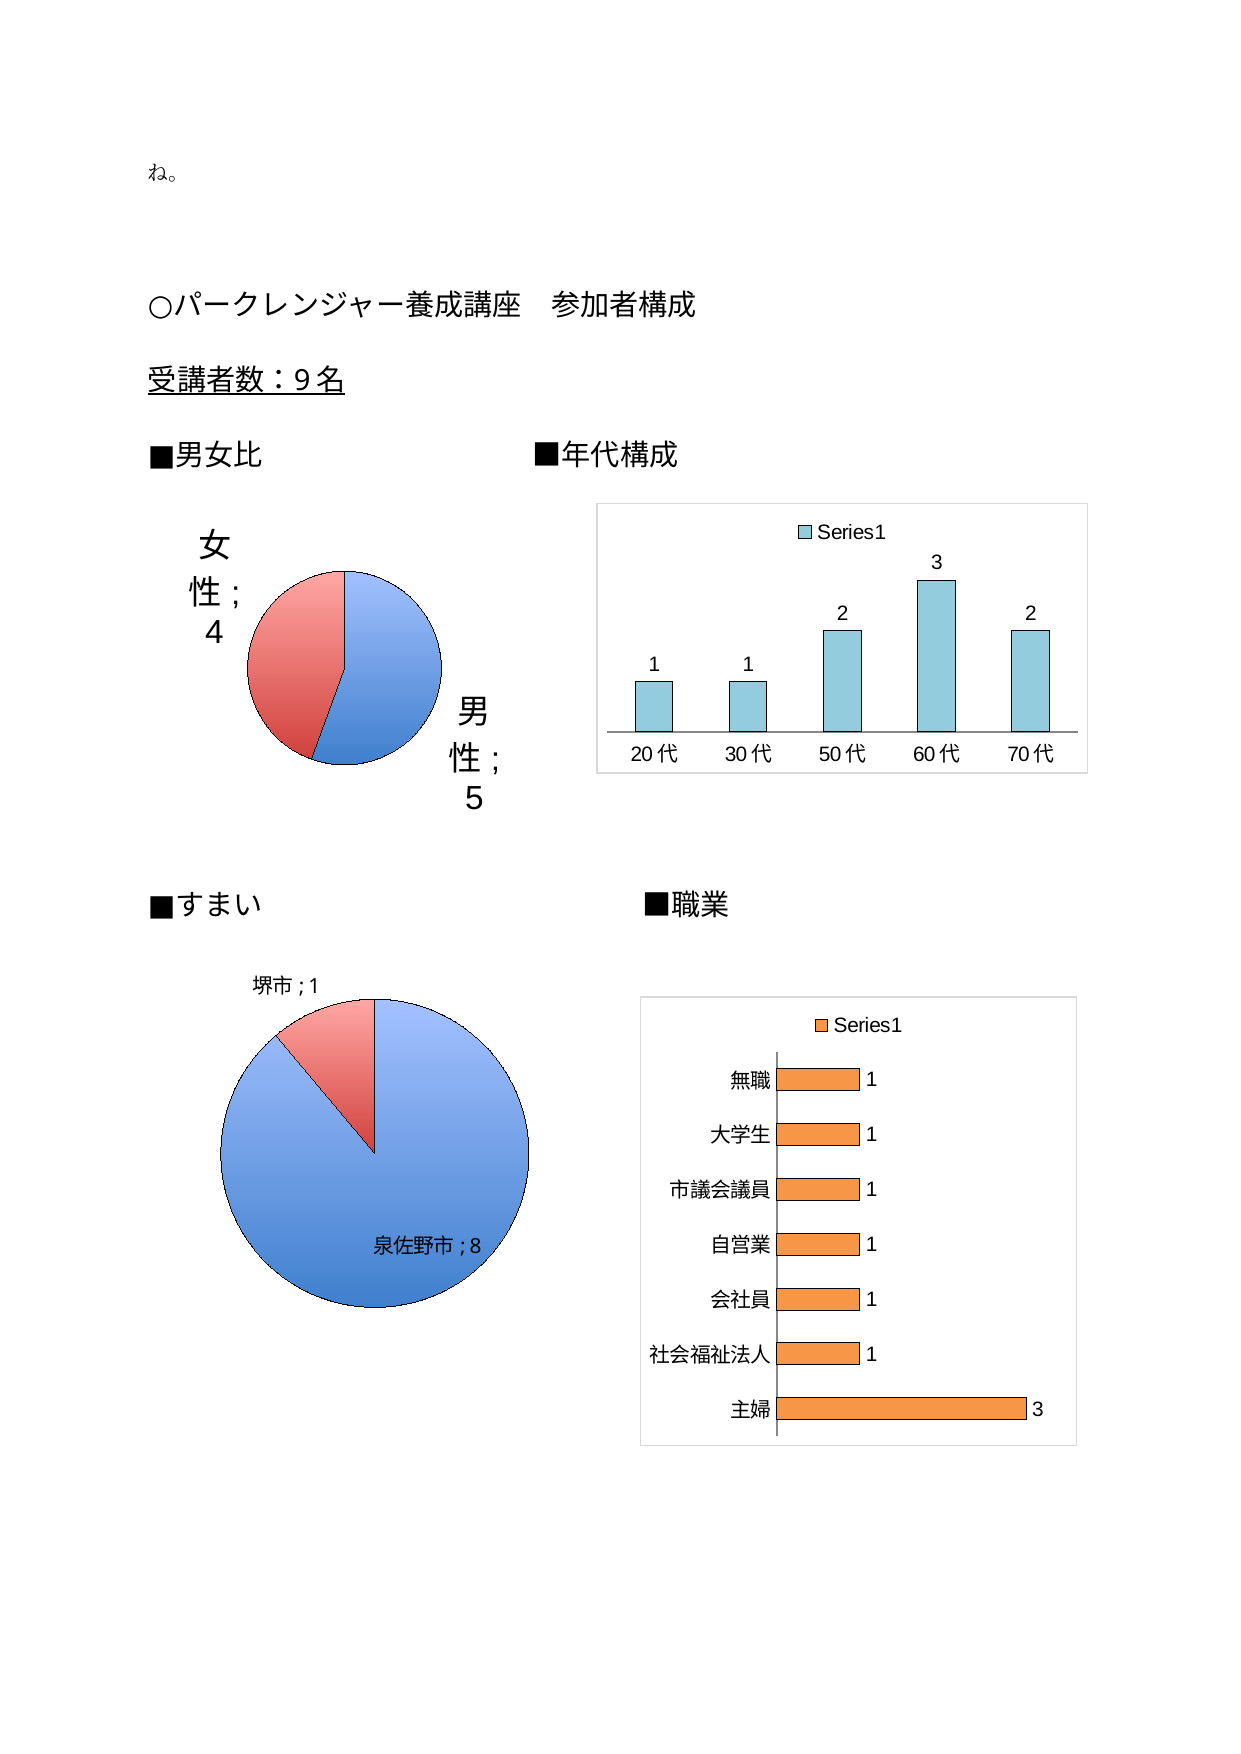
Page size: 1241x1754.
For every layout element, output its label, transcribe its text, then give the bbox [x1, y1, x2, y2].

text ■男女比 ■年代構成 [148, 415, 1092, 490]
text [148, 152, 724, 190]
text 受講者数：9名 [148, 340, 1092, 415]
text ○パークレンジャー養成講座 参加者構成 [148, 265, 1092, 340]
text ■すまい ■職業 [148, 865, 1092, 940]
